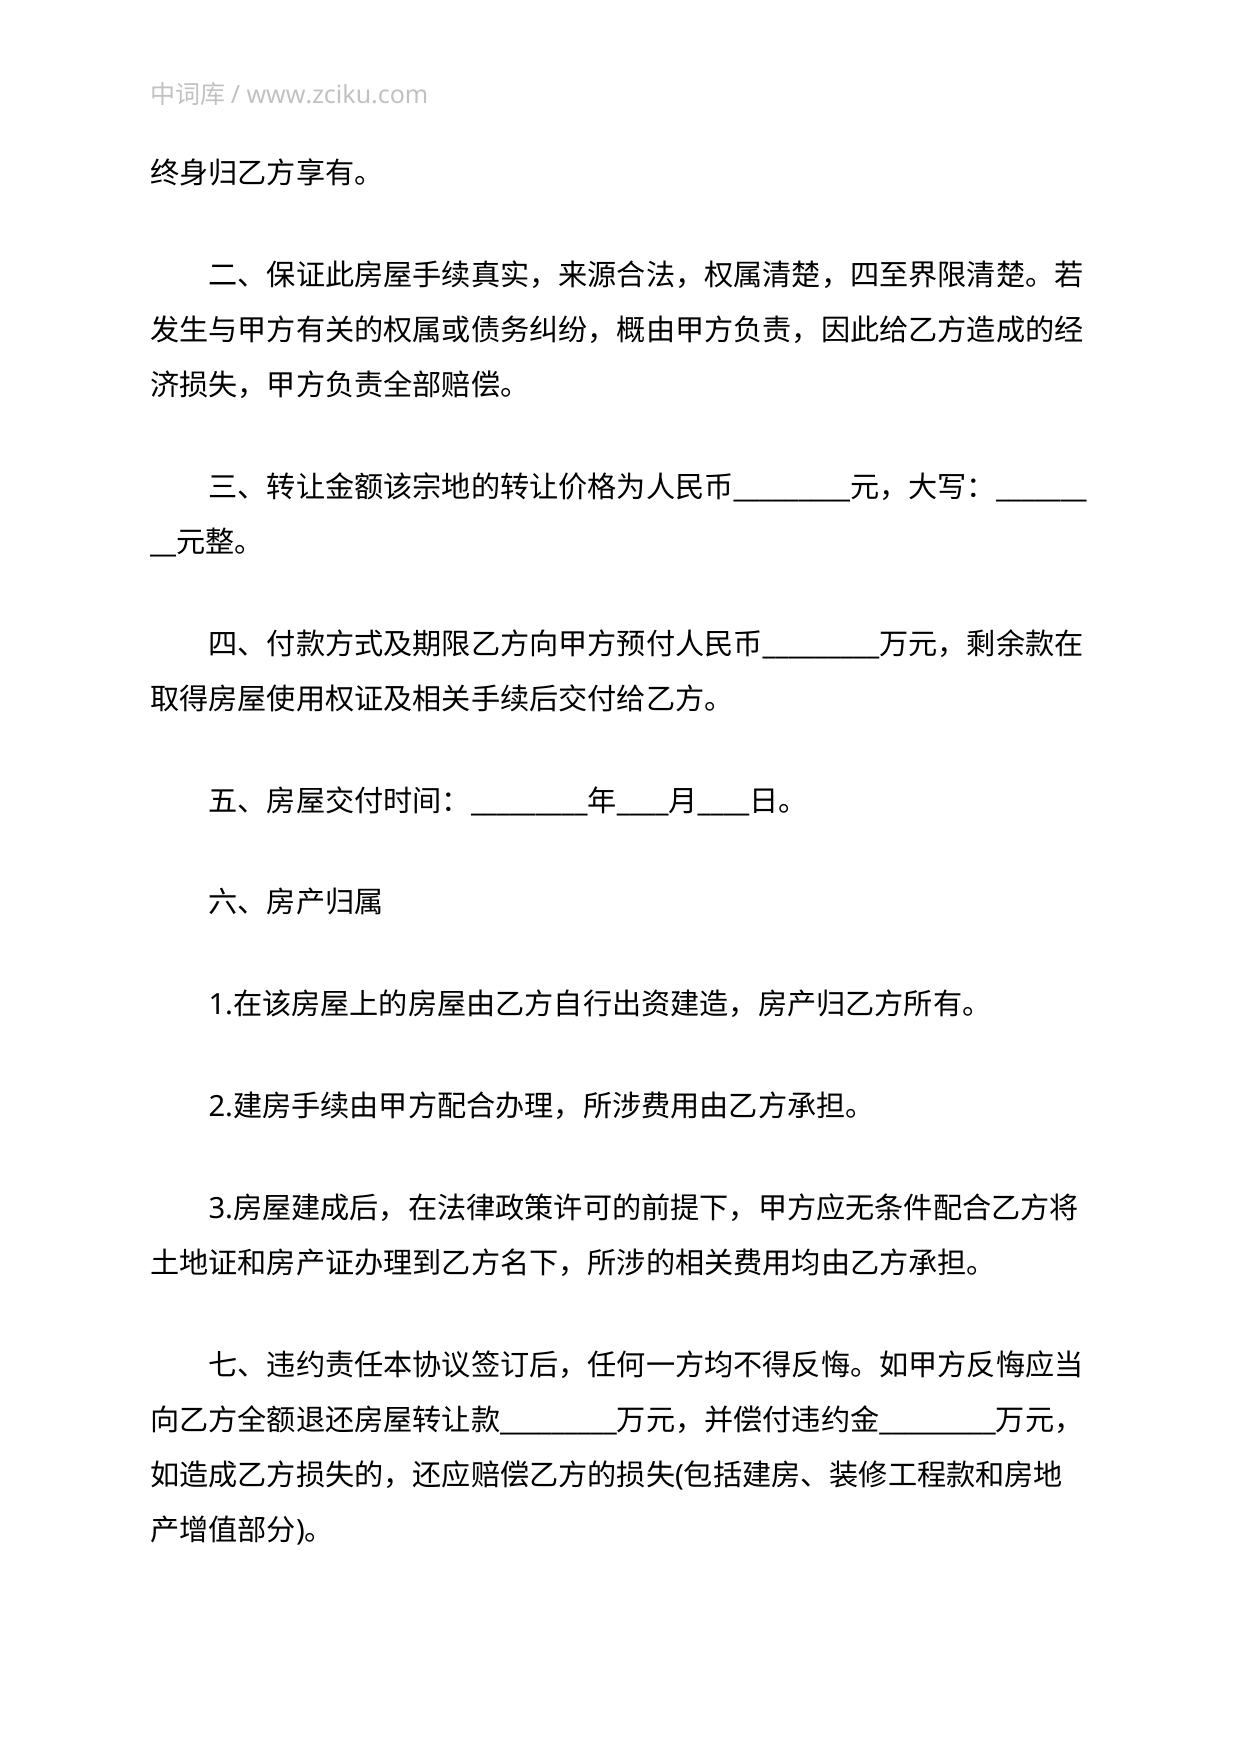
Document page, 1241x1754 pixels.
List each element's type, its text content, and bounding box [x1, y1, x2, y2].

text 二、保证此房屋手续真实，来源合法，权属清楚，四至界限清楚。若发生与甲方有关的权属或债务纠纷，概由甲方负责，因此给乙方造成的经济损失，甲方负责全部赔偿。 [150, 252, 1090, 404]
text 四、付款方式及期限乙方向甲方预付人民币_________万元，剩余款在取得房屋使用权证及相关手续后交付给乙方。 [150, 620, 1090, 718]
text 3.房屋建成后，在法律政策许可的前提下，甲方应无条件配合乙方将土地证和房产证办理到乙方名下，所涉的相关费用均由乙方承担。 [150, 1185, 1090, 1282]
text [150, 150, 1090, 192]
text 七、违约责任本协议签订后，任何一方均不得反悔。如甲方反悔应当向乙方全额退还房屋转让款_________万元，并偿付违约金_________万元，如造成乙方损失的，还应赔偿乙方的损失(包括建房、装修工程款和房地产增值部分)。 [150, 1342, 1090, 1549]
text 三、转让金额该宗地的转让价格为人民币_________元，大写：_________元整。 [150, 463, 1090, 561]
text 2.建房手续由甲方配合办理，所涉费用由乙方承担。 [150, 1083, 1090, 1125]
text 1.在该房屋上的房屋由乙方自行出资建造，房产归乙方所有。 [150, 981, 1090, 1023]
text 五、房屋交付时间：_________年____月____日。 [150, 777, 1090, 819]
text 六、房产归属 [150, 879, 1090, 921]
